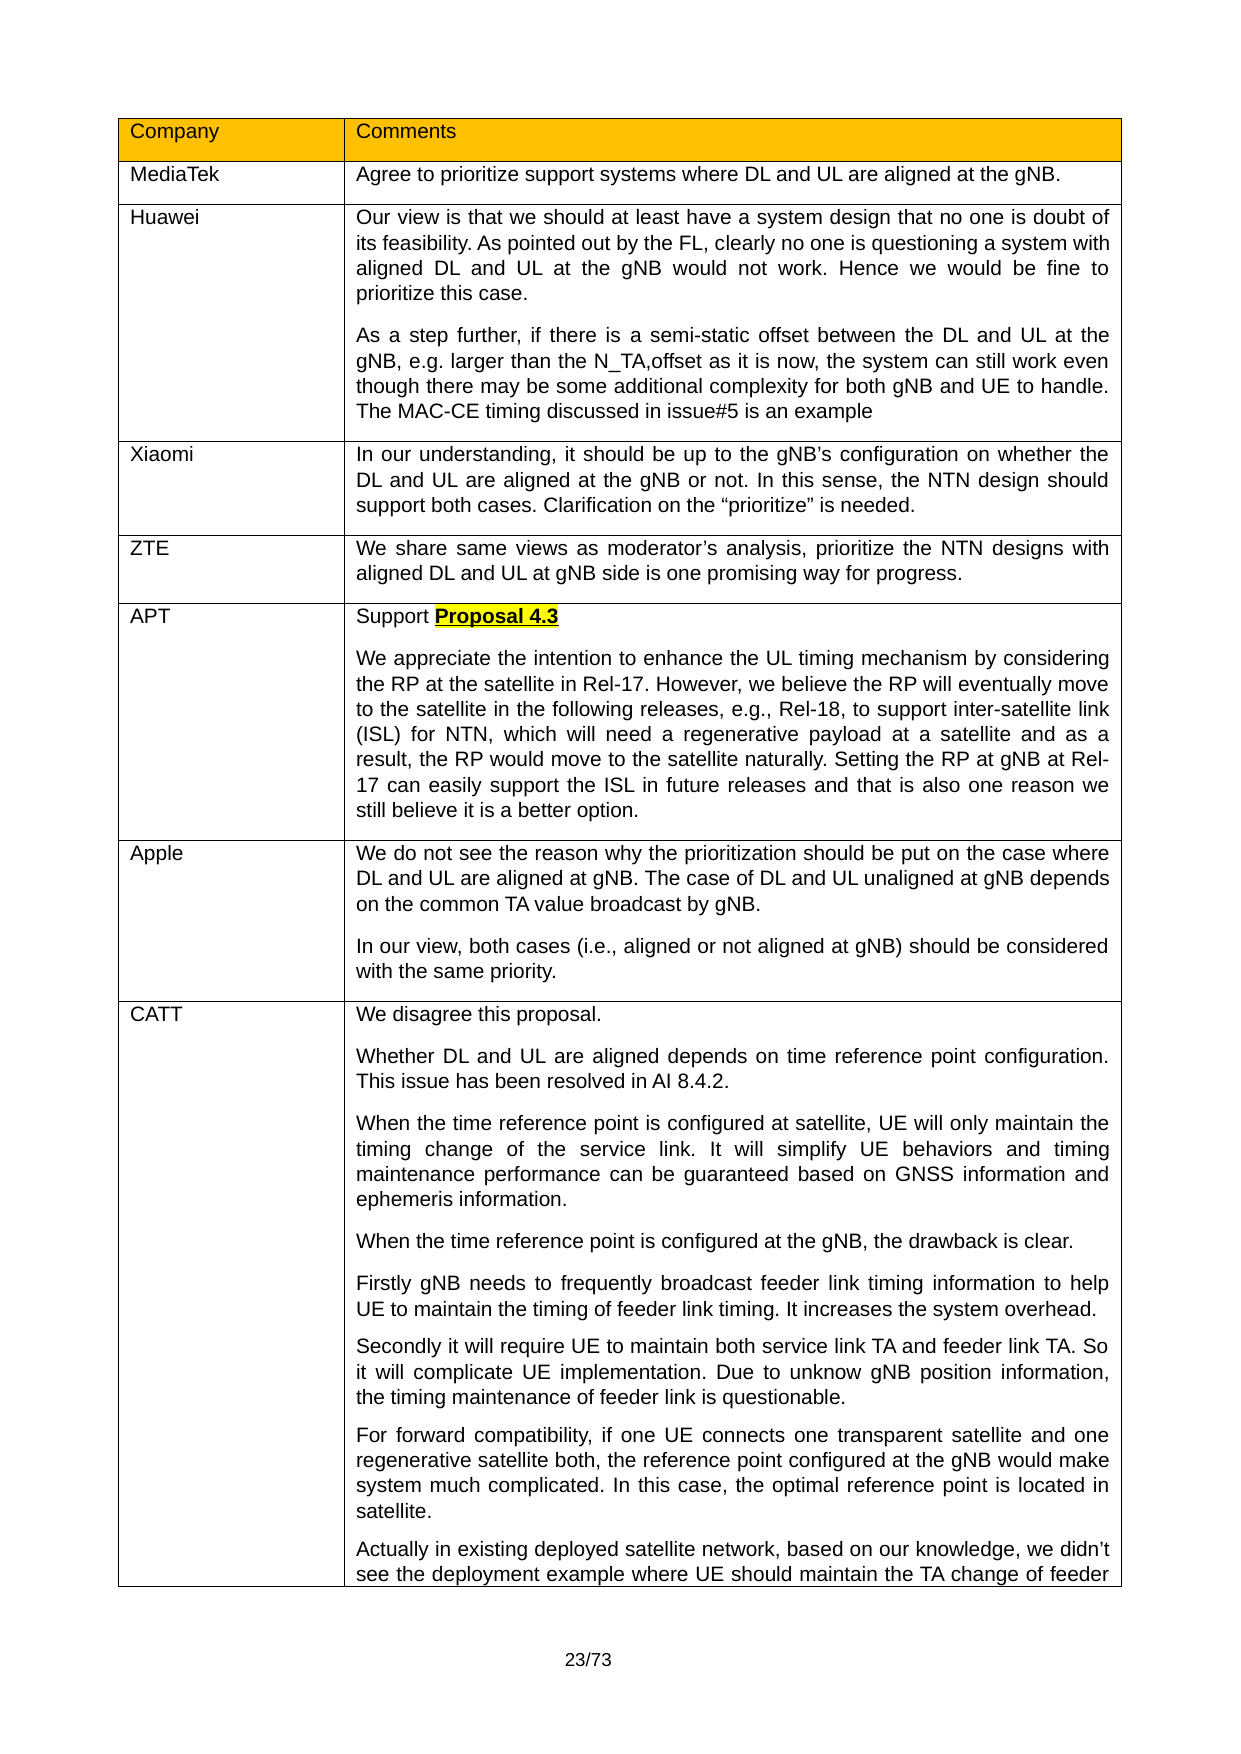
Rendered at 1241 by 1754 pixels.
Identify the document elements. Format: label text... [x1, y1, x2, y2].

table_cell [345, 1002, 1121, 1586]
table_cell Support Proposal 4.3 We appreciate the intention to enhance the UL timing mechanism by considering the RP at the satellite in Rel-17. However, we believe the RP will eventually move to the satellite in the following releases, e.g., Rel-18, to support inter-satellite link (ISL) for NTN, which will need a regenerative payload at a satellite and as a result, the RP would move to the satellite naturally. Setting the RP at gNB at Rel-17 can easily support the ISL in future releases and that is also one reason we still believe it is a better option. [345, 604, 1121, 840]
table_cell MediaTek [119, 162, 344, 204]
table_cell ZTE [119, 536, 344, 603]
table_cell We do not see the reason why the prioritization should be put on the case where DL and UL are aligned at gNB. The case of DL and UL unaligned at gNB depends on the common TA value broadcast by gNB. In our view, both cases (i.e., aligned or not aligned at gNB) should be considered with the same priority. [345, 841, 1121, 1001]
table_cell Our view is that we should at least have a system design that no one is doubt of its feasibility. As pointed out by the FL, clearly no one is questioning a system with aligned DL and UL at the gNB would not work. Hence we would be fine to prioritize this case. As a step further, if there is a semi-static offset between the DL and UL at the gNB, e.g. larger than the N_TA,offset as it is now, the system can still work even though there may be some additional complexity for both gNB and UE to handle. The MAC-CE timing discussed in issue#5 is an example [345, 205, 1121, 441]
table_cell Apple [119, 841, 344, 1001]
table_cell Agree to prioritize support systems where DL and UL are aligned at the gNB. [345, 162, 1121, 204]
table_cell In our understanding, it should be up to the gNB’s configuration on whether the DL and UL are aligned at the gNB or not. In this sense, the NTN design should support both cases. Clarification on the “prioritize” is needed. [345, 442, 1121, 535]
table_cell CATT [119, 1002, 344, 1586]
table_cell Huawei [119, 205, 344, 441]
table_cell Xiaomi [119, 442, 344, 535]
table_cell We share same views as moderator’s analysis, prioritize the NTN designs with aligned DL and UL at gNB side is one promising way for progress. [345, 536, 1121, 603]
table_header Comments [345, 119, 1121, 161]
table_header Company [119, 119, 344, 161]
table_cell APT [119, 604, 344, 840]
